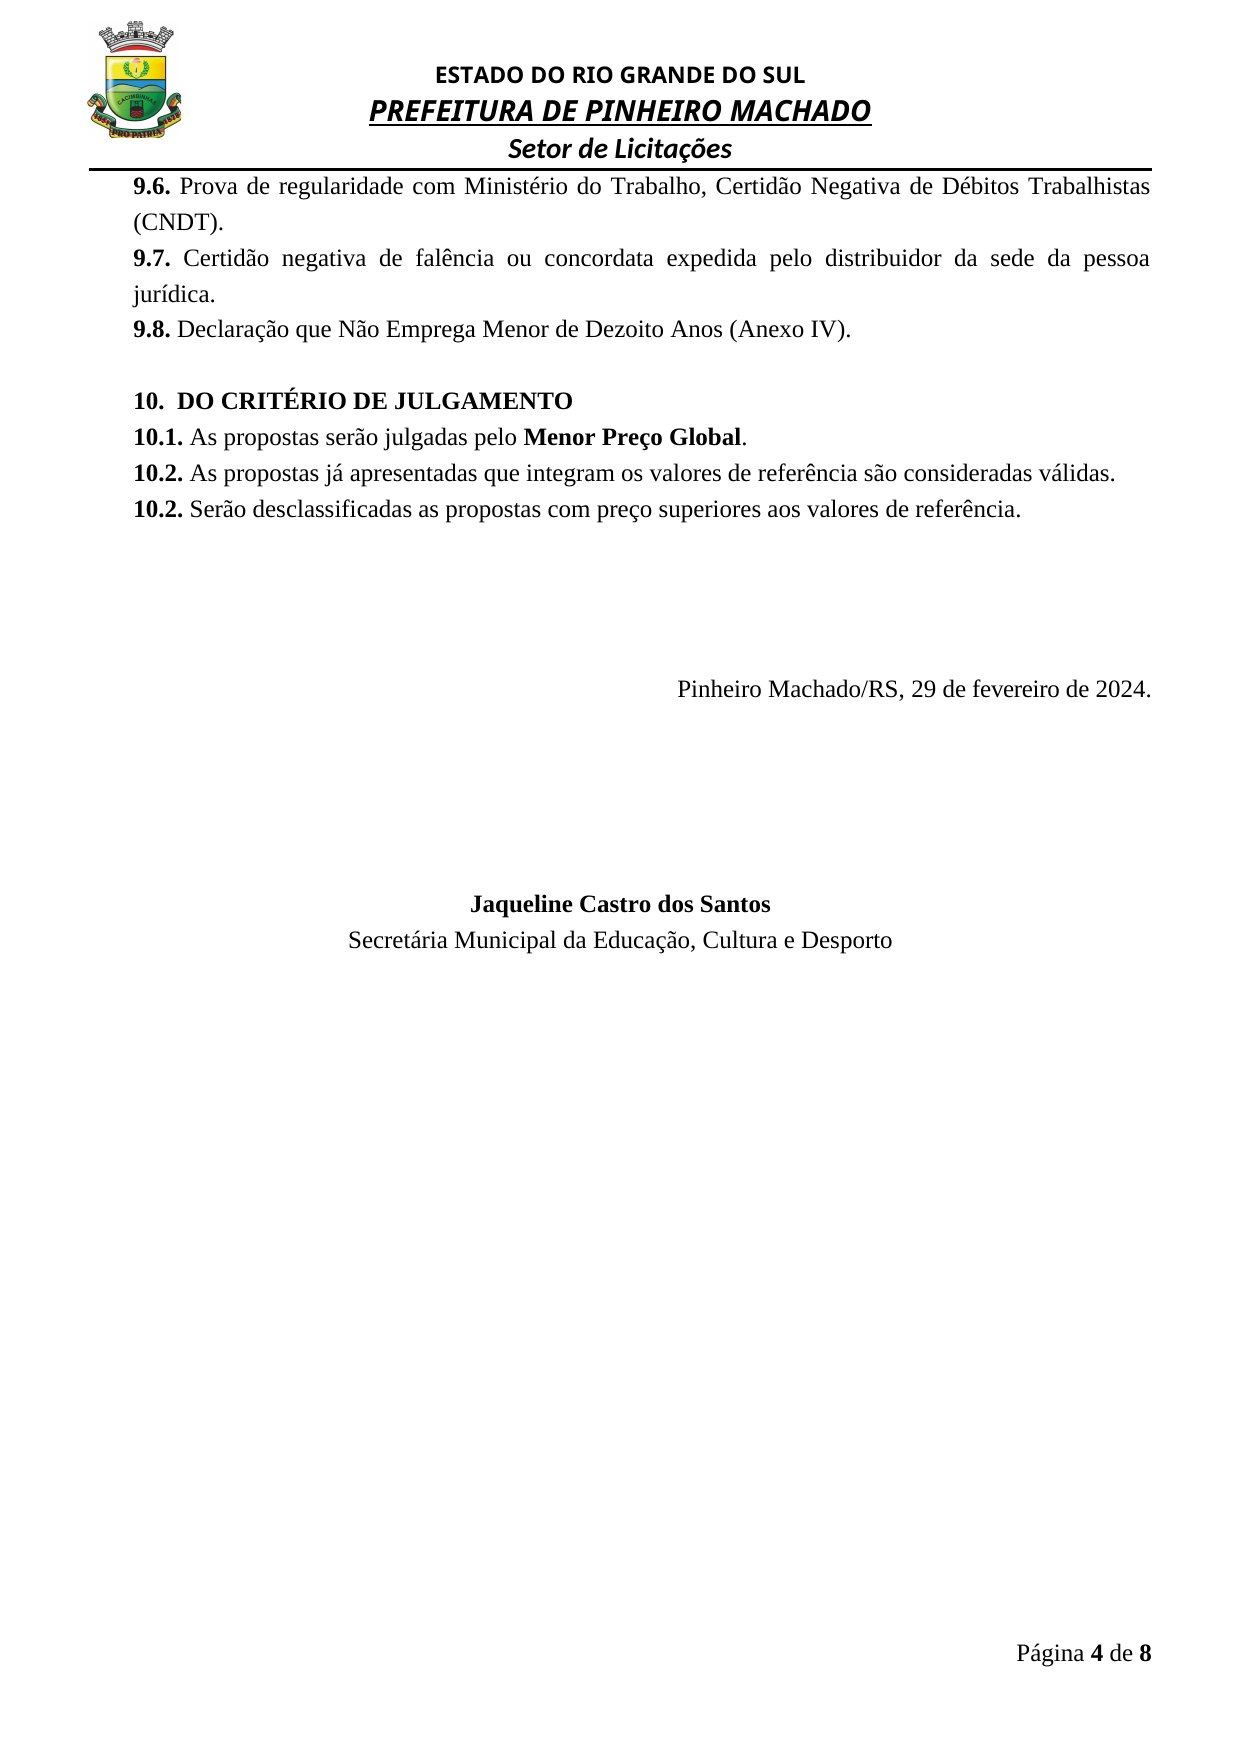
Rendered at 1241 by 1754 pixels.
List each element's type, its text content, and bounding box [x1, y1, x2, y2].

text Pinheiro Machado/RS, 29 de fevereiro de 2024. [433, 674, 1152, 703]
text 9.7. Certidão negativa de falência ou concordata expedida pelo distribuidor da sede da pessoa jurídica. [133, 243, 1152, 307]
text 10. DO CRITÉRIO DE JULGAMENTO [133, 386, 1152, 415]
text 9.8. Declaração que Não Emprega Menor de Dezoito Anos (Anexo IV). [133, 314, 1152, 343]
text 10.2. As propostas já apresentadas que integram os valores de referência são consideradas válidas. [133, 458, 1152, 487]
text 10.1. As propostas serão julgadas pelo Menor Preço Global. [133, 422, 1152, 451]
picture [87, 21, 182, 138]
text Jaqueline Castro dos Santos [89, 889, 1152, 918]
text 9.6. Prova de regularidade com Ministério do Trabalho, Certidão Negativa de Débitos Trabalhistas (CNDT). [133, 171, 1152, 236]
text 10.2. Serão desclassificadas as propostas com preço superiores aos valores de referência. [133, 494, 1152, 523]
text Secretária Municipal da Educação, Cultura e Desporto [89, 926, 1152, 954]
